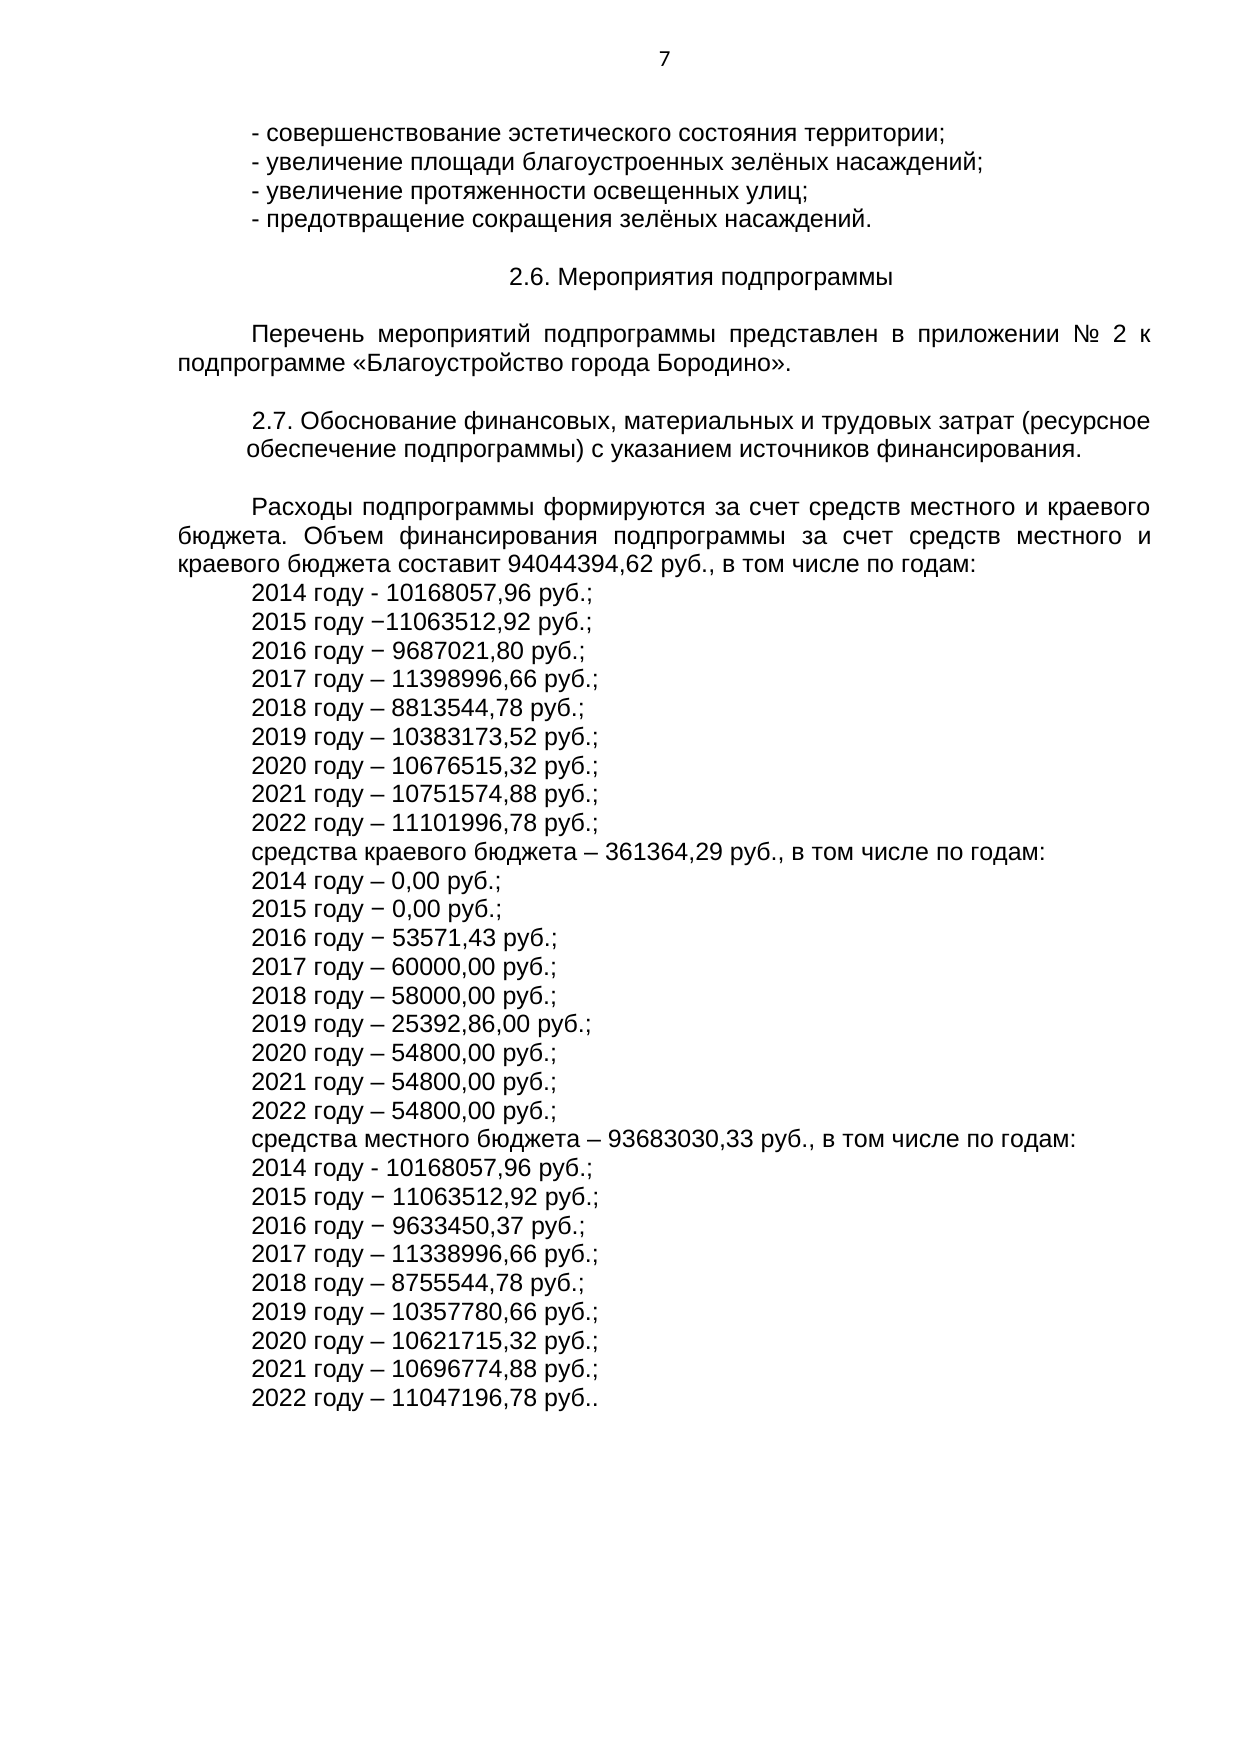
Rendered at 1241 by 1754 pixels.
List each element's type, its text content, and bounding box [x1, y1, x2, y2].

text 2015 году −11063512,92 руб.; [177, 607, 1152, 636]
text 2014 году - 10168057,96 руб.; [177, 578, 1152, 607]
text 2015 году − 0,00 руб.; [177, 894, 1152, 923]
text средства местного бюджета – 93683030,33 руб., в том числе по годам: [177, 1124, 1152, 1153]
text 2015 году − 11063512,92 руб.; [177, 1182, 1152, 1211]
text - увеличение протяженности освещенных улиц; [177, 176, 1152, 204]
text 2020 году – 10676515,32 руб.; [177, 751, 1152, 779]
text 2016 году − 9633450,37 руб.; [177, 1211, 1152, 1239]
text средства краевого бюджета – 361364,29 руб., в том числе по годам: [177, 837, 1152, 866]
text - увеличение площади благоустроенных зелёных насаждений; [177, 147, 1152, 176]
text 2014 году - 10168057,96 руб.; [177, 1153, 1152, 1182]
text - совершенствование эстетического состояния территории; [177, 118, 1152, 147]
text 2021 году – 10751574,88 руб.; [177, 779, 1152, 808]
text 2019 году – 10357780,66 руб.; [177, 1297, 1152, 1326]
text 2018 году – 8813544,78 руб.; [177, 693, 1152, 722]
text 2019 году – 25392,86,00 руб.; [177, 1009, 1152, 1038]
text 2020 году – 54800,00 руб.; [177, 1038, 1152, 1067]
text Расходы подпрограммы формируются за счет средств местного и краевого бюджета. Объем финансирования подпрограммы за счет средств местного и краевого бюджета составит 94044394,62 руб., в том числе по годам: [177, 492, 1152, 578]
text 2017 году – 60000,00 руб.; [177, 952, 1152, 981]
text 2016 году − 53571,43 руб.; [177, 923, 1152, 952]
text 2020 году – 10621715,32 руб.; [177, 1326, 1152, 1354]
text 2022 году – 54800,00 руб.; [177, 1096, 1152, 1124]
text 2021 году – 54800,00 руб.; [177, 1067, 1152, 1096]
text Перечень мероприятий подпрограммы представлен в приложении № 2 к подпрограмме «Благоустройство города Бородино». [177, 319, 1152, 377]
text 2022 году – 11047196,78 руб.. [177, 1383, 1152, 1412]
text 2018 году – 8755544,78 руб.; [177, 1268, 1152, 1297]
text 2.6. Мероприятия подпрограммы [177, 262, 1152, 291]
text 2017 году – 11398996,66 руб.; [177, 664, 1152, 693]
text 2017 году – 11338996,66 руб.; [177, 1239, 1152, 1268]
text 2021 году – 10696774,88 руб.; [177, 1354, 1152, 1383]
text 2016 году − 9687021,80 руб.; [177, 636, 1152, 664]
text 2022 году – 11101996,78 руб.; [177, 808, 1152, 837]
text 2.7. Обоснование финансовых, материальных и трудовых затрат (ресурсное обеспечение подпрограммы) с указанием источников финансирования. [177, 406, 1152, 463]
text 2018 году – 58000,00 руб.; [177, 981, 1152, 1009]
text - предотвращение сокращения зелёных насаждений. [177, 204, 1152, 233]
text 2019 году – 10383173,52 руб.; [177, 722, 1152, 751]
text 2014 году – 0,00 руб.; [177, 866, 1152, 894]
